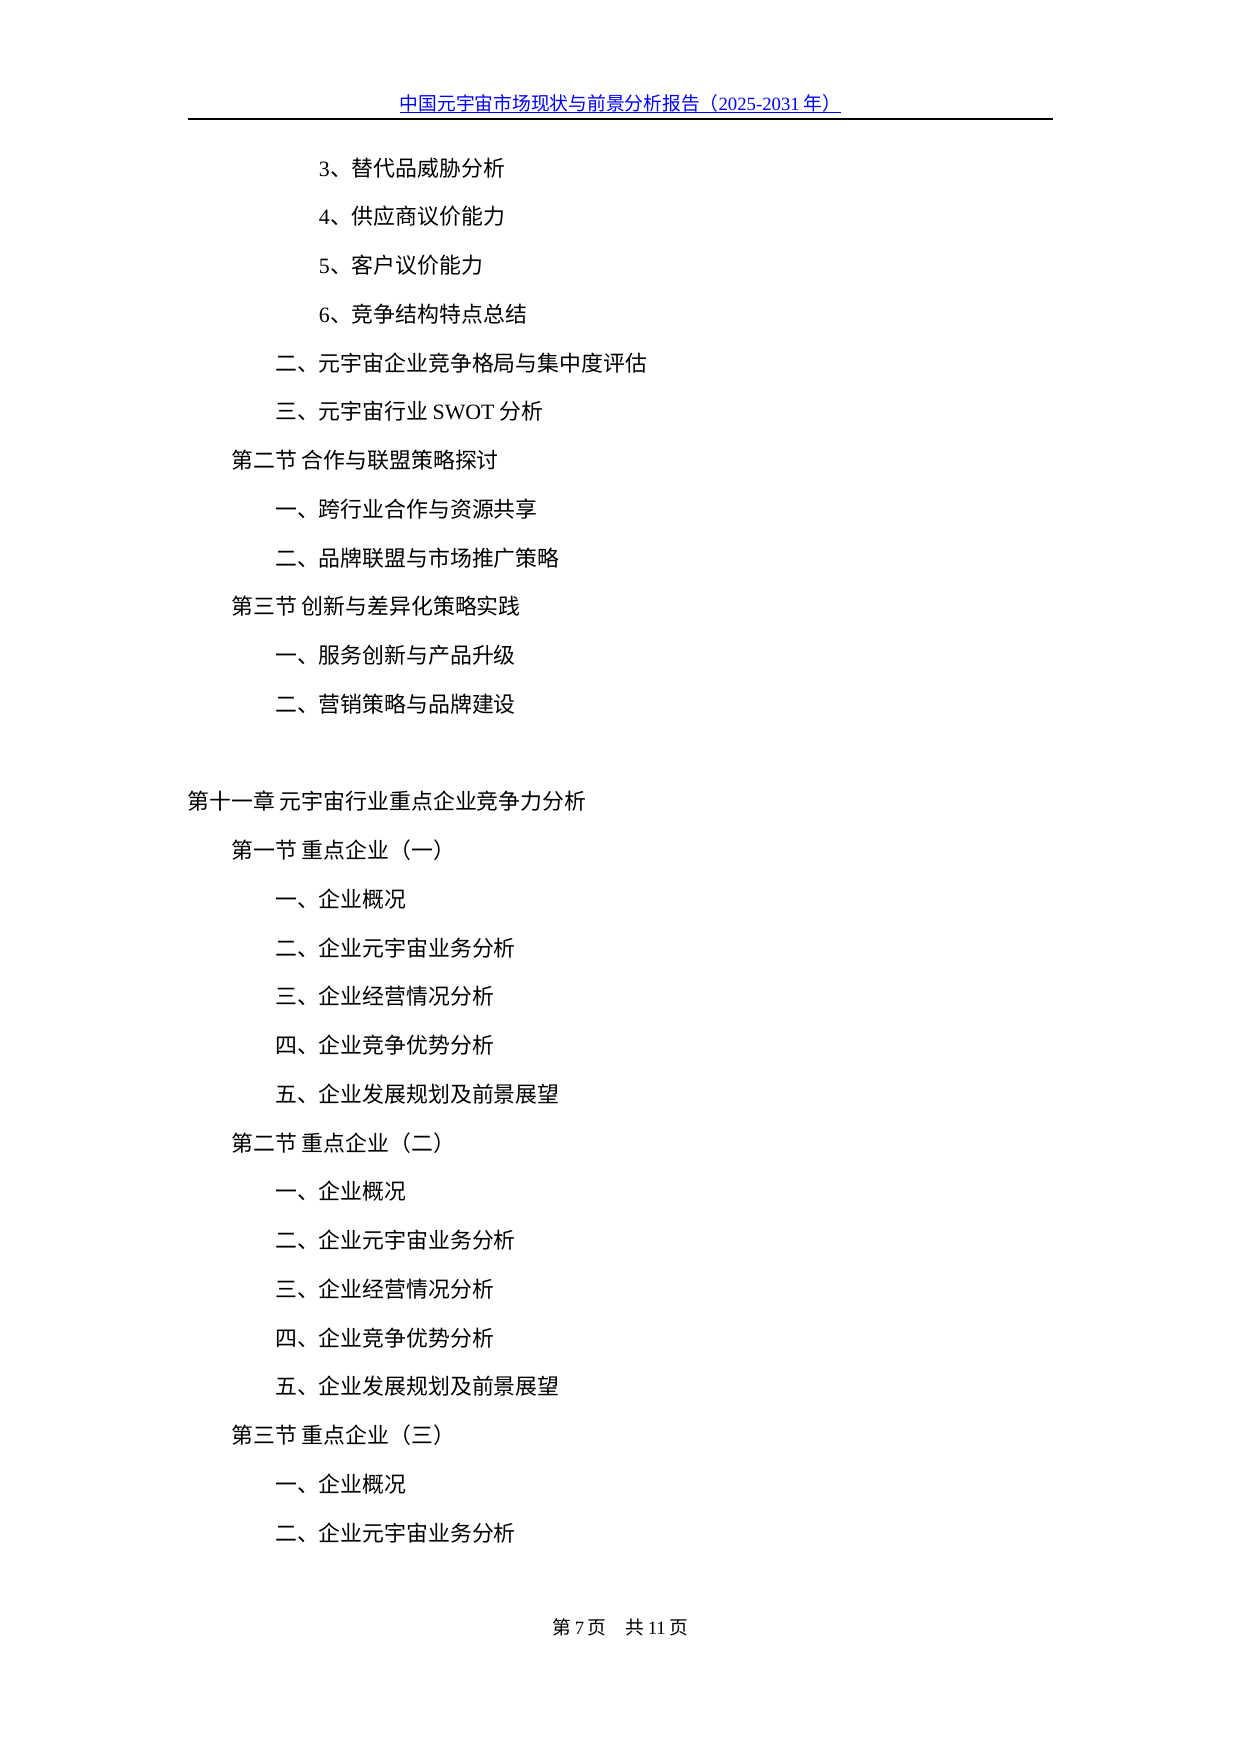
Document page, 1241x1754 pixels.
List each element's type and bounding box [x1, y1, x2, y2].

text [187, 150, 1053, 1548]
